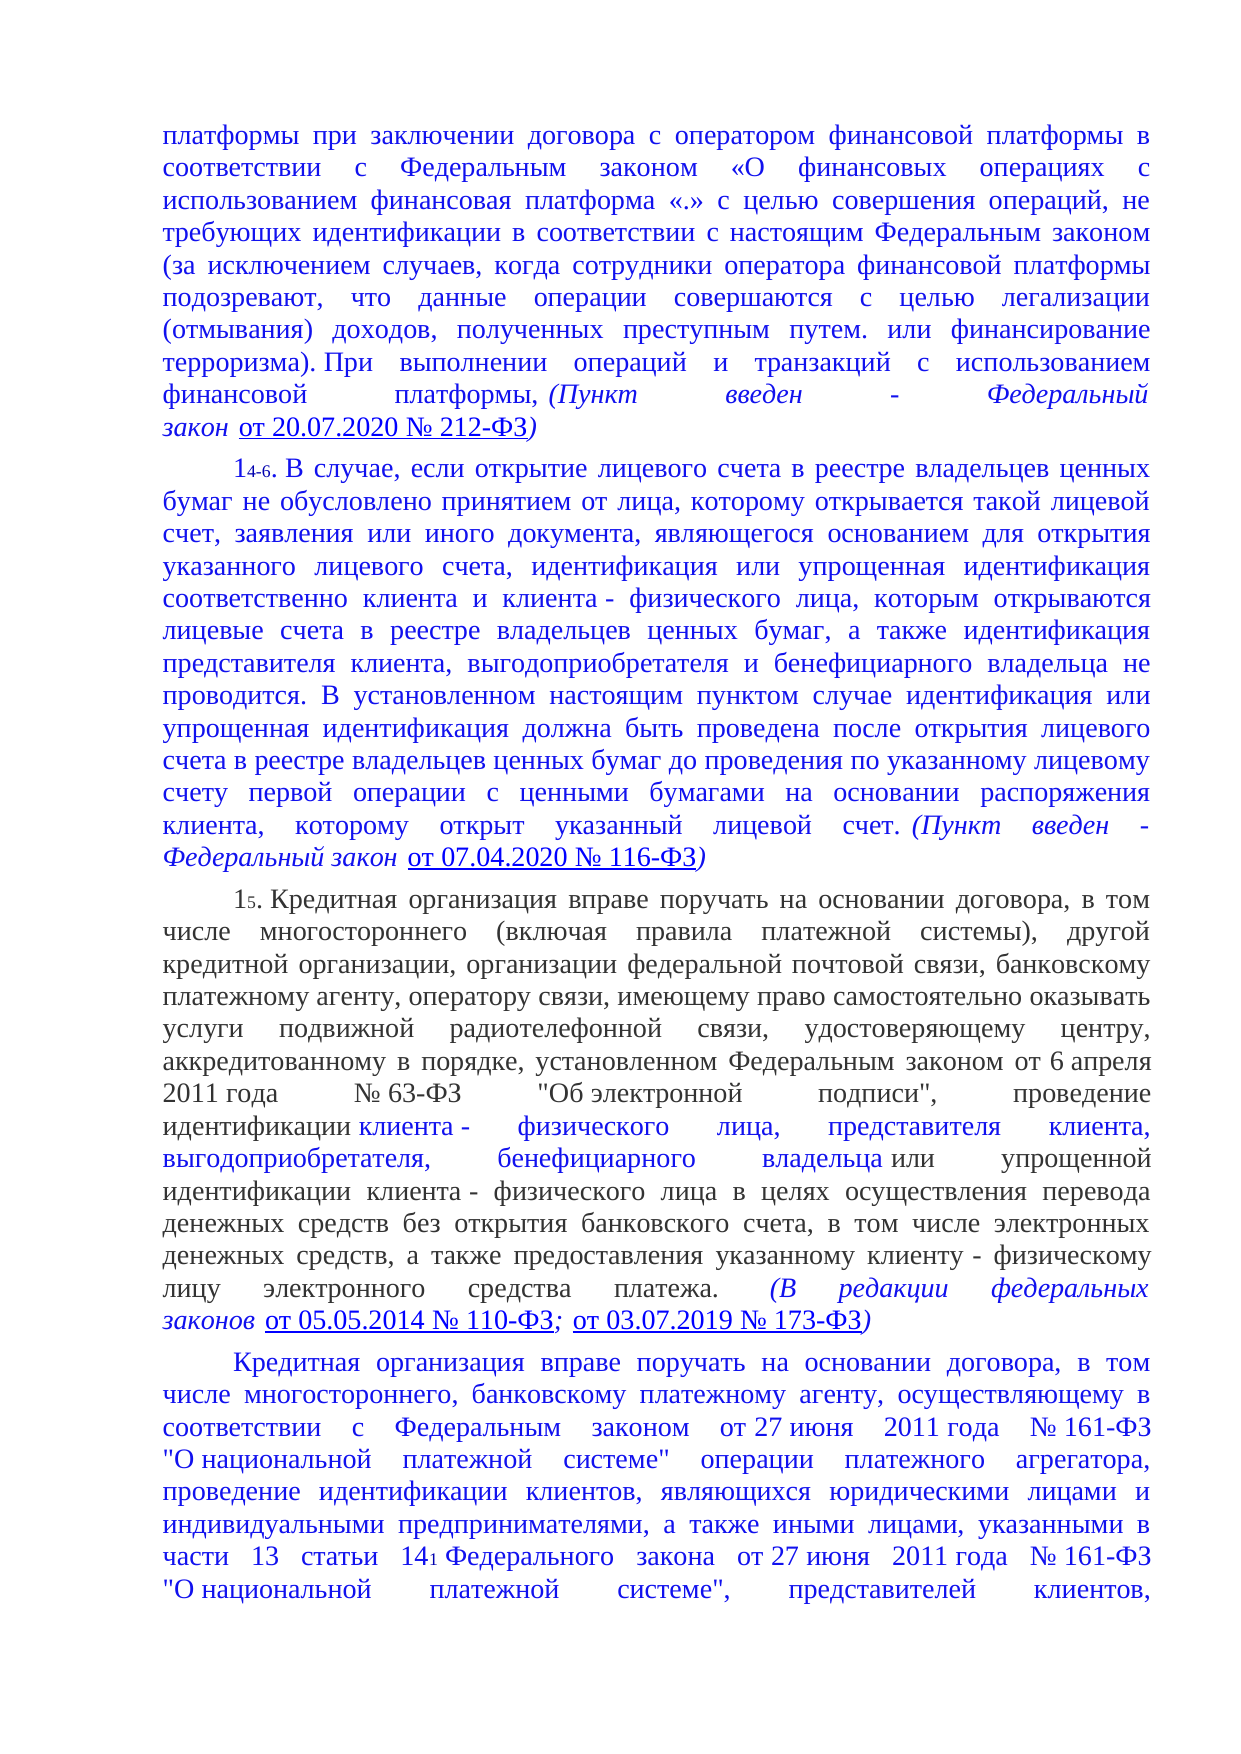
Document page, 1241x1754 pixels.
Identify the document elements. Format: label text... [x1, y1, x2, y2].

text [162, 118, 1152, 442]
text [162, 1345, 1152, 1604]
text 14-6. В случае, если открытие лицевого счета в реестре владельцев ценных бумаг не обусловлено принятием от лица, которому открывается такой лицевой счет, заявления или иного документа, являющегося основанием для открытия указанного лицевого счета, идентификация или упрощенная идентификация соответственно клиента и клиента - физического лица, которым открываются лицевые счета в реестре владельцев ценных бумаг, а также идентификация представителя клиента, выгодоприобретателя и бенефициарного владельца не проводится. В установленном настоящим пунктом случае идентификация или упрощенная идентификация должна быть проведена после открытия лицевого счета в реестре владельцев ценных бумаг до проведения по указанному лицевому счету первой операции с ценными бумагами на основании распоряжения клиента, которому открыт указанный лицевой счет. (Пункт введен - Федеральный закон от 07.04.2020 № 116-ФЗ) [162, 451, 1152, 873]
text 15. Кредитная организация вправе поручать на основании договора, в том числе многостороннего (включая правила платежной системы), другой кредитной организации, организации федеральной почтовой связи, банковскому платежному агенту, оператору связи, имеющему право самостоятельно оказывать услуги подвижной радиотелефонной связи, удостоверяющему центру, аккредитованному в порядке, установленном Федеральным законом от 6 апреля 2011 года № 63-ФЗ "Об электронной подписи", проведение идентификации клиента - физического лица, представителя клиента, выгодоприобретателя, бенефициарного владельца или упрощенной идентификации клиента - физического лица в целях осуществления перевода денежных средств без открытия банковского счета, в том числе электронных денежных средств, а также предоставления указанному клиенту - физическому лицу электронного средства платежа. (В редакции федеральных законов от 05.05.2014 № 110-ФЗ; от 03.07.2019 № 173-ФЗ) [162, 882, 1152, 1336]
